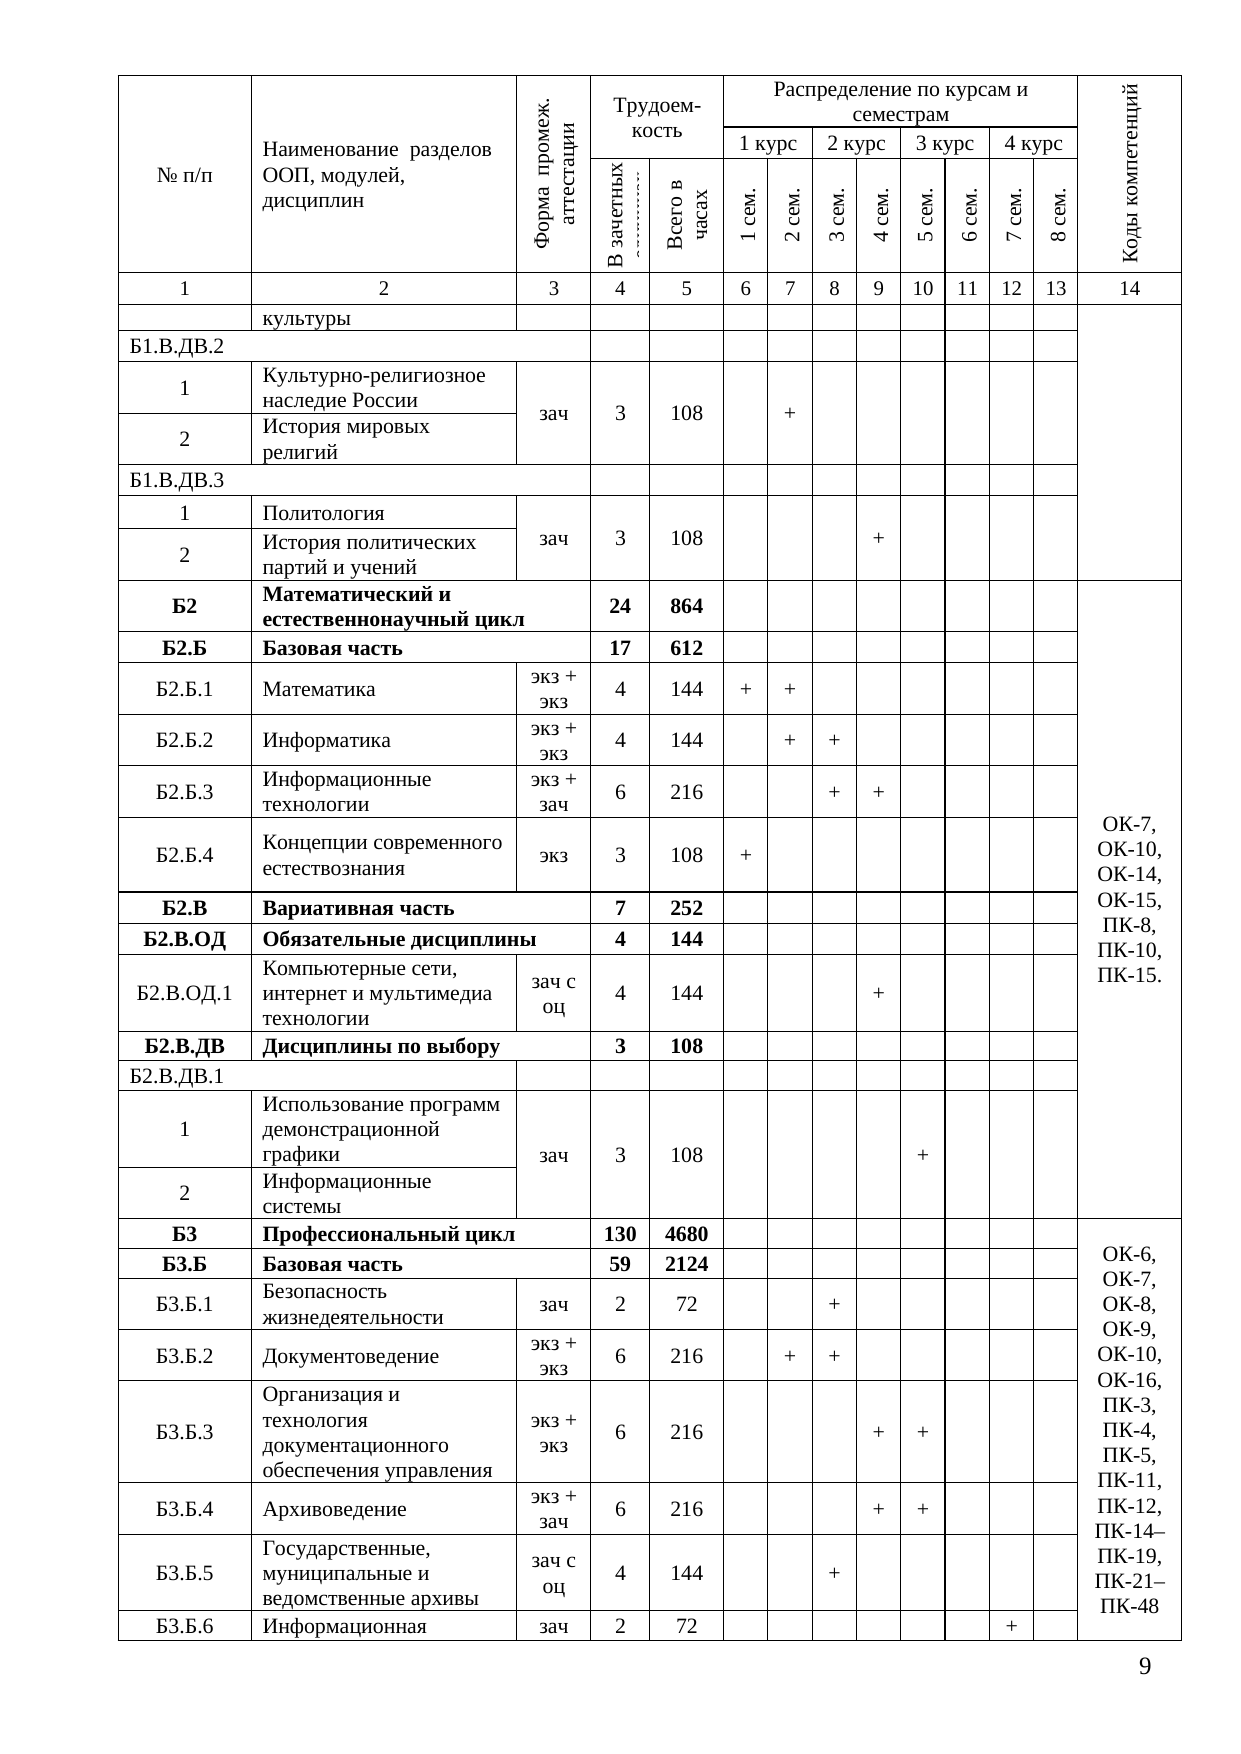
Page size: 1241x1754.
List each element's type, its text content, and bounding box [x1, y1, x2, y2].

table_cell [813, 1249, 856, 1277]
table_cell [1034, 1219, 1077, 1248]
table_cell [768, 955, 812, 1031]
table_cell [857, 1249, 900, 1277]
table_cell 252 [650, 893, 723, 923]
table_cell [768, 1483, 812, 1534]
table_cell + [813, 1330, 856, 1380]
table_cell [857, 1611, 900, 1640]
table_cell [768, 1219, 812, 1248]
table_cell [813, 362, 856, 464]
table_cell Информационные системы [252, 1168, 516, 1218]
table_cell [990, 955, 1033, 1031]
table_cell [946, 1483, 989, 1534]
table_cell Б2.Б.4 [119, 818, 251, 891]
table_cell зач [517, 1279, 590, 1329]
table_cell 4 [591, 273, 649, 303]
table_cell [813, 1483, 856, 1534]
table_cell [857, 1535, 900, 1610]
table_cell 59 [591, 1249, 649, 1277]
table_cell [857, 1061, 900, 1090]
table_cell [857, 465, 900, 495]
table_cell [724, 893, 767, 923]
table_cell [724, 581, 767, 631]
table_cell экз + экз [517, 1330, 590, 1380]
table_cell + [813, 1279, 856, 1329]
table_cell 2 [252, 273, 516, 303]
table_cell зач с оц [517, 1535, 590, 1610]
table_cell Информатика [252, 715, 516, 765]
table_cell [813, 1219, 856, 1248]
table_cell История политических партий и учений [252, 529, 516, 579]
table_cell [1034, 1535, 1077, 1610]
table_cell [724, 1330, 767, 1380]
table_cell [1034, 1330, 1077, 1380]
table_cell [946, 581, 989, 631]
table_cell [813, 663, 856, 714]
table_cell 13 [1034, 273, 1077, 303]
table_cell [901, 1330, 944, 1380]
table_cell [724, 465, 767, 495]
table_cell [901, 581, 944, 631]
table_cell Обязательные дисциплины [252, 924, 590, 954]
table_cell [990, 331, 1033, 361]
table_cell 7 [768, 273, 812, 303]
table_cell [813, 924, 856, 954]
table_cell [768, 893, 812, 923]
table_cell [768, 818, 812, 891]
table_cell 24 [591, 581, 649, 631]
table_cell 3 [591, 362, 649, 464]
table_cell [1034, 581, 1077, 631]
table_cell + [857, 496, 900, 579]
table_cell [990, 818, 1033, 891]
table_cell Культурно-религиозное наследие России [252, 362, 516, 412]
table_cell Б3.Б [119, 1249, 251, 1277]
table_cell Государственные, муниципальные и ведомственные архивы [252, 1535, 516, 1610]
table_cell [946, 1535, 989, 1610]
table_cell 1 [119, 496, 251, 528]
table_cell 2 [119, 1168, 251, 1218]
table_cell Б2 [119, 581, 251, 631]
table_cell [946, 955, 989, 1031]
table_cell [990, 465, 1033, 495]
table_cell [857, 1219, 900, 1248]
table_cell экз [517, 818, 590, 891]
table_cell [1034, 1279, 1077, 1329]
table_cell Б3.Б.6 [119, 1611, 251, 1640]
table_cell 2 курс [813, 128, 900, 158]
table_cell Б2.Б.1 [119, 663, 251, 714]
table_cell [768, 465, 812, 495]
table_cell [724, 924, 767, 954]
table_cell [1034, 924, 1077, 954]
table_cell 216 [650, 1381, 723, 1482]
table_cell [901, 1061, 944, 1090]
table_cell [946, 1219, 989, 1248]
table_cell Б3.Б.2 [119, 1330, 251, 1380]
table_cell Профессиональный цикл [252, 1219, 590, 1248]
table_cell [724, 1611, 767, 1640]
table_cell + [768, 1330, 812, 1380]
table_cell [724, 1032, 767, 1060]
table_cell 6 [591, 766, 649, 817]
table_cell 216 [650, 766, 723, 817]
table_cell [946, 924, 989, 954]
table_cell [1034, 1249, 1077, 1277]
table_cell Базовая часть [252, 632, 590, 662]
table_cell 4 [591, 955, 649, 1031]
table_cell [1034, 1061, 1077, 1090]
table_cell 12 [990, 273, 1033, 303]
table_cell Математика [252, 663, 516, 714]
table_cell 130 [591, 1219, 649, 1248]
table_cell 3 курс [901, 128, 989, 158]
table_cell [1034, 496, 1077, 579]
table_cell [901, 1032, 944, 1060]
table_cell [990, 496, 1033, 579]
table_cell 108 [650, 1091, 723, 1218]
table_cell Б2.В.ОД.1 [119, 955, 251, 1031]
table_cell 1 [119, 362, 251, 412]
table_cell [857, 1330, 900, 1380]
table_cell [650, 465, 723, 495]
table_cell [1034, 465, 1077, 495]
table_cell [650, 331, 723, 361]
table_cell + [768, 362, 812, 464]
table_cell В зачетных единицах [591, 159, 649, 272]
table_cell 6 [591, 1483, 649, 1534]
table_cell [591, 465, 649, 495]
table_cell [901, 465, 944, 495]
table_cell [1034, 715, 1077, 765]
table_cell [1034, 331, 1077, 361]
table_cell [857, 581, 900, 631]
table_cell [946, 1381, 989, 1482]
table_cell 3 [591, 1091, 649, 1218]
table_cell [901, 766, 944, 817]
table_cell экз + зач [517, 1483, 590, 1534]
table_cell 1 курс [724, 128, 812, 158]
table_cell 6 [591, 1330, 649, 1380]
table_cell зач [517, 1611, 590, 1640]
table_cell экз + зач [517, 766, 590, 817]
table_cell [901, 632, 944, 662]
table_cell [813, 331, 856, 361]
table_cell 144 [650, 955, 723, 1031]
table_cell Б3.Б.3 [119, 1381, 251, 1482]
table_cell [768, 1611, 812, 1640]
table_cell [946, 1330, 989, 1380]
table_cell + [724, 663, 767, 714]
table_cell [813, 581, 856, 631]
table_cell [857, 1091, 900, 1218]
table_cell [813, 1611, 856, 1640]
table_cell 144 [650, 663, 723, 714]
table_cell [724, 1279, 767, 1329]
table_cell [724, 632, 767, 662]
table_cell [990, 1249, 1033, 1277]
table_cell [901, 1279, 944, 1329]
table_cell 7 сем. [990, 159, 1033, 272]
table_cell [813, 818, 856, 891]
table_cell [946, 1279, 989, 1329]
table_cell 216 [650, 1483, 723, 1534]
table_cell [901, 1535, 944, 1610]
table_cell Информационная безопасность и защита информации [252, 1611, 516, 1640]
table_cell Использование программ демонстрационной графики [252, 1091, 516, 1167]
table_cell [990, 715, 1033, 765]
table_cell + [768, 715, 812, 765]
table_cell [1034, 955, 1077, 1031]
table_cell [768, 1249, 812, 1277]
table_cell [990, 1330, 1033, 1380]
table_cell Б2.Б.2 [119, 715, 251, 765]
table_cell 3 [517, 273, 590, 303]
table_cell [946, 1032, 989, 1060]
table_cell Б3.Б.5 [119, 1535, 251, 1610]
table_cell [813, 1032, 856, 1060]
table_cell История мировых религий [252, 414, 516, 464]
table_cell [724, 1091, 767, 1218]
table_cell Б3 [119, 1219, 251, 1248]
table_cell [901, 893, 944, 923]
table_cell [768, 924, 812, 954]
table_cell [990, 893, 1033, 923]
table_cell [946, 1061, 989, 1090]
table_cell [1034, 818, 1077, 891]
table_cell [768, 632, 812, 662]
table_cell Б2.В.ДВ [119, 1032, 251, 1060]
table_cell [1034, 1611, 1077, 1640]
table_cell Базовая часть [252, 1249, 590, 1277]
table_cell [813, 1381, 856, 1482]
table_cell [946, 465, 989, 495]
table_cell 144 [650, 924, 723, 954]
table_cell + [724, 818, 767, 891]
table_cell 9 [857, 273, 900, 303]
table_cell Дисциплины по выбору [252, 1032, 590, 1060]
table_cell [857, 924, 900, 954]
table_cell + [857, 955, 900, 1031]
table_cell 2 [591, 1279, 649, 1329]
table_cell [1034, 893, 1077, 923]
table_cell [1034, 1032, 1077, 1060]
table_cell ОК-7, ОК-10, ОК-14, ОК-15, ПК-8, ПК-10, ПК-15. [1078, 581, 1181, 1218]
table_cell 4 сем. [857, 159, 900, 272]
table_cell 4 [591, 715, 649, 765]
table_cell 14 [1078, 273, 1181, 303]
table_cell [724, 496, 767, 579]
table_cell [724, 715, 767, 765]
table_cell [946, 496, 989, 579]
table_cell + [768, 663, 812, 714]
table_cell Компьютерные сети, интернет и мультимедиа технологии [252, 955, 516, 1031]
table_cell Б2.В.ОД [119, 924, 251, 954]
table_cell [591, 331, 649, 361]
table_cell Политология [252, 496, 516, 528]
table_cell 2 [591, 1611, 649, 1640]
table_cell [517, 1061, 590, 1090]
table_cell [768, 1091, 812, 1218]
table_cell 8 [813, 273, 856, 303]
table_cell 2 [119, 305, 251, 330]
table_cell Б2.В [119, 893, 251, 923]
table_cell [724, 1249, 767, 1277]
table_cell 5 [650, 273, 723, 303]
table_cell [813, 1091, 856, 1218]
table_cell [1034, 1381, 1077, 1482]
table_header Наименование разделов ООП, модулей, дисциплин [252, 76, 516, 272]
table_cell 108 [650, 1032, 723, 1060]
table_cell Б2.Б.3 [119, 766, 251, 817]
table_cell [813, 496, 856, 579]
table_cell 8 сем. [1034, 159, 1077, 272]
table_cell [946, 331, 989, 361]
table_cell [901, 331, 944, 361]
table_cell + [857, 1483, 900, 1534]
table_cell + [813, 766, 856, 817]
table_cell [946, 663, 989, 714]
table_cell Б2.Б [119, 632, 251, 662]
table_cell Б3.Б.4 [119, 1483, 251, 1534]
table_cell [946, 1249, 989, 1277]
table_cell 108 [650, 496, 723, 579]
table_cell 4 [591, 1535, 649, 1610]
table_cell + [857, 766, 900, 817]
table_cell [901, 955, 944, 1031]
table_cell + [901, 1091, 944, 1218]
table_cell [990, 1535, 1033, 1610]
table_cell [946, 715, 989, 765]
table_cell [768, 1061, 812, 1090]
table_cell 72 [650, 1279, 723, 1329]
table_cell [901, 924, 944, 954]
table_cell 17 [591, 632, 649, 662]
table_cell [946, 893, 989, 923]
table_cell [813, 632, 856, 662]
table_cell [768, 581, 812, 631]
table_cell [724, 1061, 767, 1090]
table_cell [724, 1535, 767, 1610]
table_cell [990, 581, 1033, 631]
table_cell [768, 1032, 812, 1060]
table_cell экз + экз [517, 1381, 590, 1482]
table_cell [857, 818, 900, 891]
table_cell [901, 496, 944, 579]
table_cell экз + экз [517, 663, 590, 714]
table_cell [813, 1061, 856, 1090]
table_cell 108 [650, 362, 723, 464]
table_cell [901, 818, 944, 891]
table_cell [901, 663, 944, 714]
table_cell [946, 362, 989, 464]
table_cell Информационные технологии [252, 766, 516, 817]
table_cell [990, 663, 1033, 714]
table_cell История мировой культуры [252, 305, 516, 330]
table_cell Документоведение [252, 1330, 516, 1380]
table_cell [724, 955, 767, 1031]
table_cell [946, 766, 989, 817]
table_cell [990, 766, 1033, 817]
table_cell 4 [591, 663, 649, 714]
table_cell Математический и естественнонаучный цикл [252, 581, 590, 631]
table_cell 3 [591, 818, 649, 891]
table_cell [768, 1381, 812, 1482]
table_cell зач [517, 496, 590, 579]
table_cell Б1.В.ДВ.3 [119, 465, 590, 495]
table_cell [724, 331, 767, 361]
table_cell 6 сем. [946, 159, 989, 272]
table_cell [946, 1611, 989, 1640]
table_header Распределение по курсам и семестрам [724, 76, 1077, 126]
table_cell [813, 465, 856, 495]
table_cell + [813, 715, 856, 765]
table_cell [1034, 1483, 1077, 1534]
table_cell [724, 766, 767, 817]
table_cell [813, 893, 856, 923]
table_cell [946, 818, 989, 891]
table_cell 108 [650, 818, 723, 891]
table_cell [857, 893, 900, 923]
table_cell 864 [650, 581, 723, 631]
table_cell + [857, 1381, 900, 1482]
table_cell 10 [901, 273, 944, 303]
table_cell [990, 1279, 1033, 1329]
table_cell зач с оц [517, 955, 590, 1031]
table_cell [768, 496, 812, 579]
table_cell [1034, 362, 1077, 464]
table_cell 3 [591, 496, 649, 579]
table_cell [990, 362, 1033, 464]
table_cell [990, 1483, 1033, 1534]
table_cell Всего в часах [650, 159, 723, 272]
table_cell Б2.В.ДВ.1 [119, 1061, 516, 1090]
table_cell [1034, 1091, 1077, 1218]
table_header № п/п [119, 76, 251, 272]
table_cell [857, 632, 900, 662]
table_cell 144 [650, 715, 723, 765]
table_cell [901, 1249, 944, 1277]
table_cell [857, 1032, 900, 1060]
table_cell [857, 331, 900, 361]
table_cell 4 [591, 924, 649, 954]
table_cell [1034, 632, 1077, 662]
table_cell + [813, 1535, 856, 1610]
table_cell 5 сем. [901, 159, 944, 272]
table_cell 1 [119, 1091, 251, 1167]
table_cell 6 [724, 273, 767, 303]
table_cell [990, 1219, 1033, 1248]
table_cell [857, 362, 900, 464]
table_cell [650, 1061, 723, 1090]
table_cell [813, 955, 856, 1031]
table_cell [990, 1032, 1033, 1060]
table_cell [724, 1483, 767, 1534]
table_cell Вариативная часть [252, 893, 590, 923]
table_cell 72 [650, 1611, 723, 1640]
table_cell [724, 1381, 767, 1482]
table_cell 612 [650, 632, 723, 662]
table_cell Архивоведение [252, 1483, 516, 1534]
table_cell зач [517, 1091, 590, 1218]
table_cell [768, 1279, 812, 1329]
table_cell 1 сем. [724, 159, 767, 272]
table_cell [1034, 663, 1077, 714]
table_cell 7 [591, 893, 649, 923]
table_cell [857, 663, 900, 714]
table_cell 2 [119, 414, 251, 464]
table_header Коды компетенций [1078, 76, 1181, 272]
table_cell [1034, 766, 1077, 817]
table_cell ОК-6, ОК-7, ОК-8, ОК-9, ОК-10, ОК-16, ПК-3, ПК-4, ПК-5, ПК-11, ПК-12, ПК-14– ПК-19, ПК-21– ПК-48 [1078, 1219, 1181, 1640]
table_cell Б3.Б.1 [119, 1279, 251, 1329]
table_header Трудоем-кость [591, 76, 723, 158]
table_cell [768, 1535, 812, 1610]
table_cell + [901, 1381, 944, 1482]
table_cell 1 [119, 273, 251, 303]
table_cell 4 курс [990, 128, 1077, 158]
table_cell [901, 362, 944, 464]
table_cell 216 [650, 1330, 723, 1380]
table_cell [591, 1061, 649, 1090]
table_cell [946, 632, 989, 662]
table_cell [901, 1219, 944, 1248]
table_cell зач [517, 362, 590, 464]
table_header Форма промеж. аттестации [517, 76, 590, 272]
table_cell Б1.В.ДВ.2 [119, 331, 590, 361]
table_cell экз + экз [517, 715, 590, 765]
table_cell 2 [119, 529, 251, 579]
table_cell [768, 766, 812, 817]
table_cell 4680 [650, 1219, 723, 1248]
table_cell [946, 1091, 989, 1218]
table_cell [901, 715, 944, 765]
table_cell 3 сем. [813, 159, 856, 272]
table_cell + [901, 1483, 944, 1534]
table_cell 3 [591, 1032, 649, 1060]
table_cell 2124 [650, 1249, 723, 1277]
table_cell 11 [946, 273, 989, 303]
table_cell [990, 1381, 1033, 1482]
table_cell [857, 715, 900, 765]
table_cell 144 [650, 1535, 723, 1610]
table_cell Концепции современного естествознания [252, 818, 516, 891]
table_cell 2 сем. [768, 159, 812, 272]
table_cell [990, 1091, 1033, 1218]
table_cell 6 [591, 1381, 649, 1482]
table_cell [990, 632, 1033, 662]
table_cell [724, 362, 767, 464]
table_cell + [990, 1611, 1033, 1640]
table_cell [901, 1611, 944, 1640]
table_cell Организация и технология документационного обеспечения управления [252, 1381, 516, 1482]
table_cell [990, 1061, 1033, 1090]
table_cell Безопасность жизнедеятельности [252, 1279, 516, 1329]
table_cell [724, 1219, 767, 1248]
table_cell [990, 924, 1033, 954]
table_cell [857, 1279, 900, 1329]
table_cell [768, 331, 812, 361]
